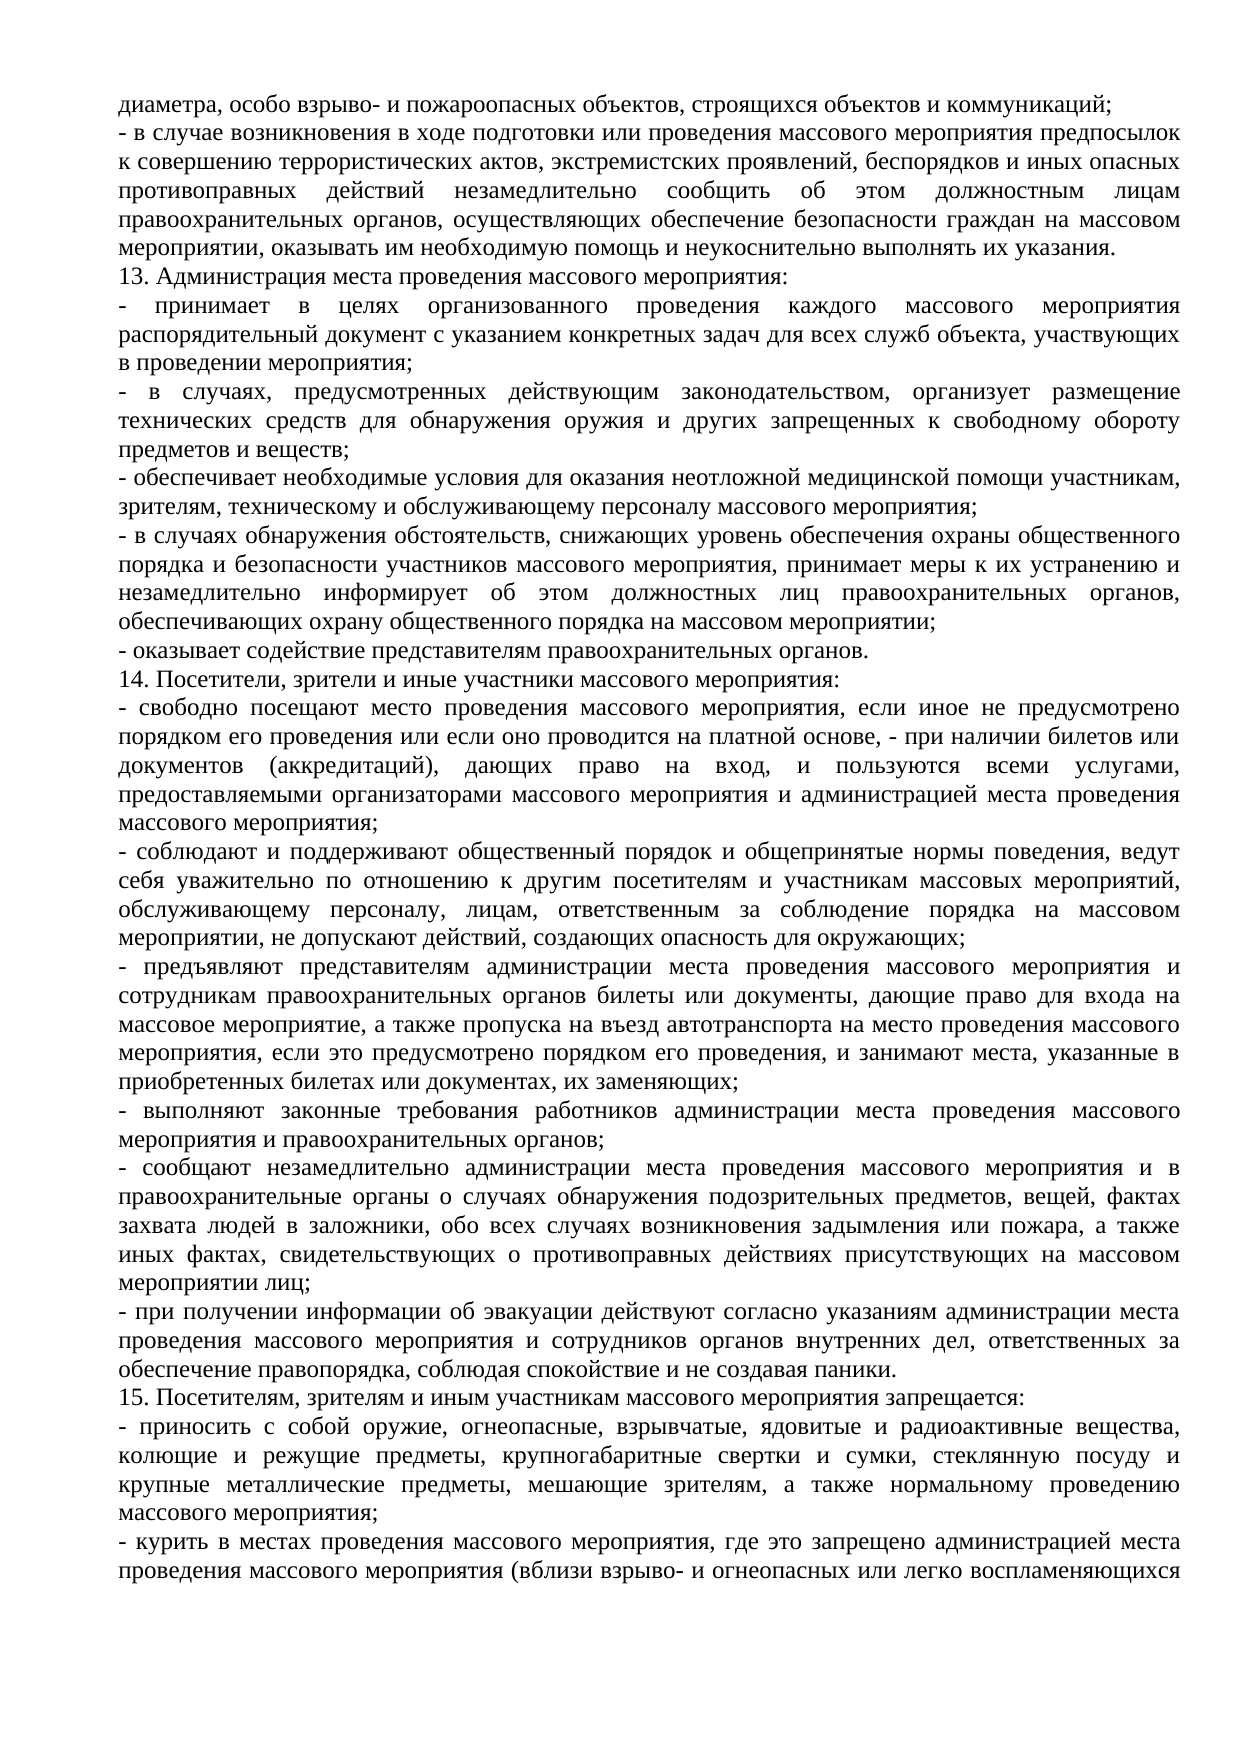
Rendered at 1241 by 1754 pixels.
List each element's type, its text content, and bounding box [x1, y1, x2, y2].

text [118, 89, 1181, 117]
text - предъявляют представителям администрации места проведения массового мероприятия и сотрудникам правоохранительных органов билеты или документы, дающие право для входа на массовое мероприятие, а также пропуска на въезд автотранспорта на место проведения массового мероприятия, если это предусмотрено порядком его проведения, и занимают места, указанные в приобретенных билетах или документах, их заменяющих; [118, 951, 1181, 1095]
text - сообщают незамедлительно администрации места проведения массового мероприятия и в правоохранительные органы о случаях обнаружения подозрительных предметов, вещей, фактах захвата людей в заложники, обо всех случаях возникновения задымления или пожара, а также иных фактах, свидетельствующих о противоправных действиях присутствующих на массовом мероприятии лиц; [118, 1152, 1181, 1296]
text - приносить с собой оружие, огнеопасные, взрывчатые, ядовитые и радиоактивные вещества, колющие и режущие предметы, крупногабаритные свертки и сумки, стеклянную посуду и крупные металлические предметы, мешающие зрителям, а также нормальному проведению массового мероприятия; [118, 1411, 1181, 1526]
text - оказывает содействие представителям правоохранительных органов. [118, 635, 1181, 664]
text - выполняют законные требования работников администрации места проведения массового мероприятия и правоохранительных органов; [118, 1095, 1181, 1152]
text - в случаях, предусмотренных действующим законодательством, организует размещение технических средств для обнаружения оружия и других запрещенных к свободному обороту предметов и веществ; [118, 376, 1181, 462]
text - при получении информации об эвакуации действуют согласно указаниям администрации места проведения массового мероприятия и сотрудников органов внутренних дел, ответственных за обеспечение правопорядка, соблюдая спокойствие и не создавая паники. [118, 1296, 1181, 1382]
text - в случаях обнаружения обстоятельств, снижающих уровень обеспечения охраны общественного порядка и безопасности участников массового мероприятия, принимает меры к их устранению и незамедлительно информирует об этом должностных лиц правоохранительных органов, обеспечивающих охрану общественного порядка на массовом мероприятии; [118, 520, 1181, 635]
text - в случае возникновения в ходе подготовки или проведения массового мероприятия предпосылок к совершению террористических актов, экстремистских проявлений, беспорядков и иных опасных противоправных действий незамедлительно сообщить об этом должностным лицам правоохранительных органов, осуществляющих обеспечение безопасности граждан на массовом мероприятии, оказывать им необходимую помощь и неукоснительно выполнять их указания. [118, 117, 1181, 261]
text - соблюдают и поддерживают общественный порядок и общепринятые нормы поведения, ведут себя уважительно по отношению к другим посетителям и участникам массовых мероприятий, обслуживающему персоналу, лицам, ответственным за соблюдение порядка на массовом мероприятии, не допускают действий, создающих опасность для окружающих; [118, 836, 1181, 951]
text 13. Администрация места проведения массового мероприятия: [118, 261, 1181, 290]
text - свободно посещают место проведения массового мероприятия, если иное не предусмотрено порядком его проведения или если оно проводится на платной основе, - при наличии билетов или документов (аккредитаций), дающих право на вход, и пользуются всеми услугами, предоставляемыми организаторами массового мероприятия и администрацией места проведения массового мероприятия; [118, 692, 1181, 836]
text - принимает в целях организованного проведения каждого массового мероприятия распорядительный документ с указанием конкретных задач для всех служб объекта, участвующих в проведении мероприятия; [118, 290, 1181, 376]
text - обеспечивает необходимые условия для оказания неотложной медицинской помощи участникам, зрителям, техническому и обслуживающему персоналу массового мероприятия; [118, 462, 1181, 520]
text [118, 1526, 1181, 1584]
text 15. Посетителям, зрителям и иным участникам массового мероприятия запрещается: [118, 1382, 1181, 1411]
text 14. Посетители, зрители и иные участники массового мероприятия: [118, 664, 1181, 692]
